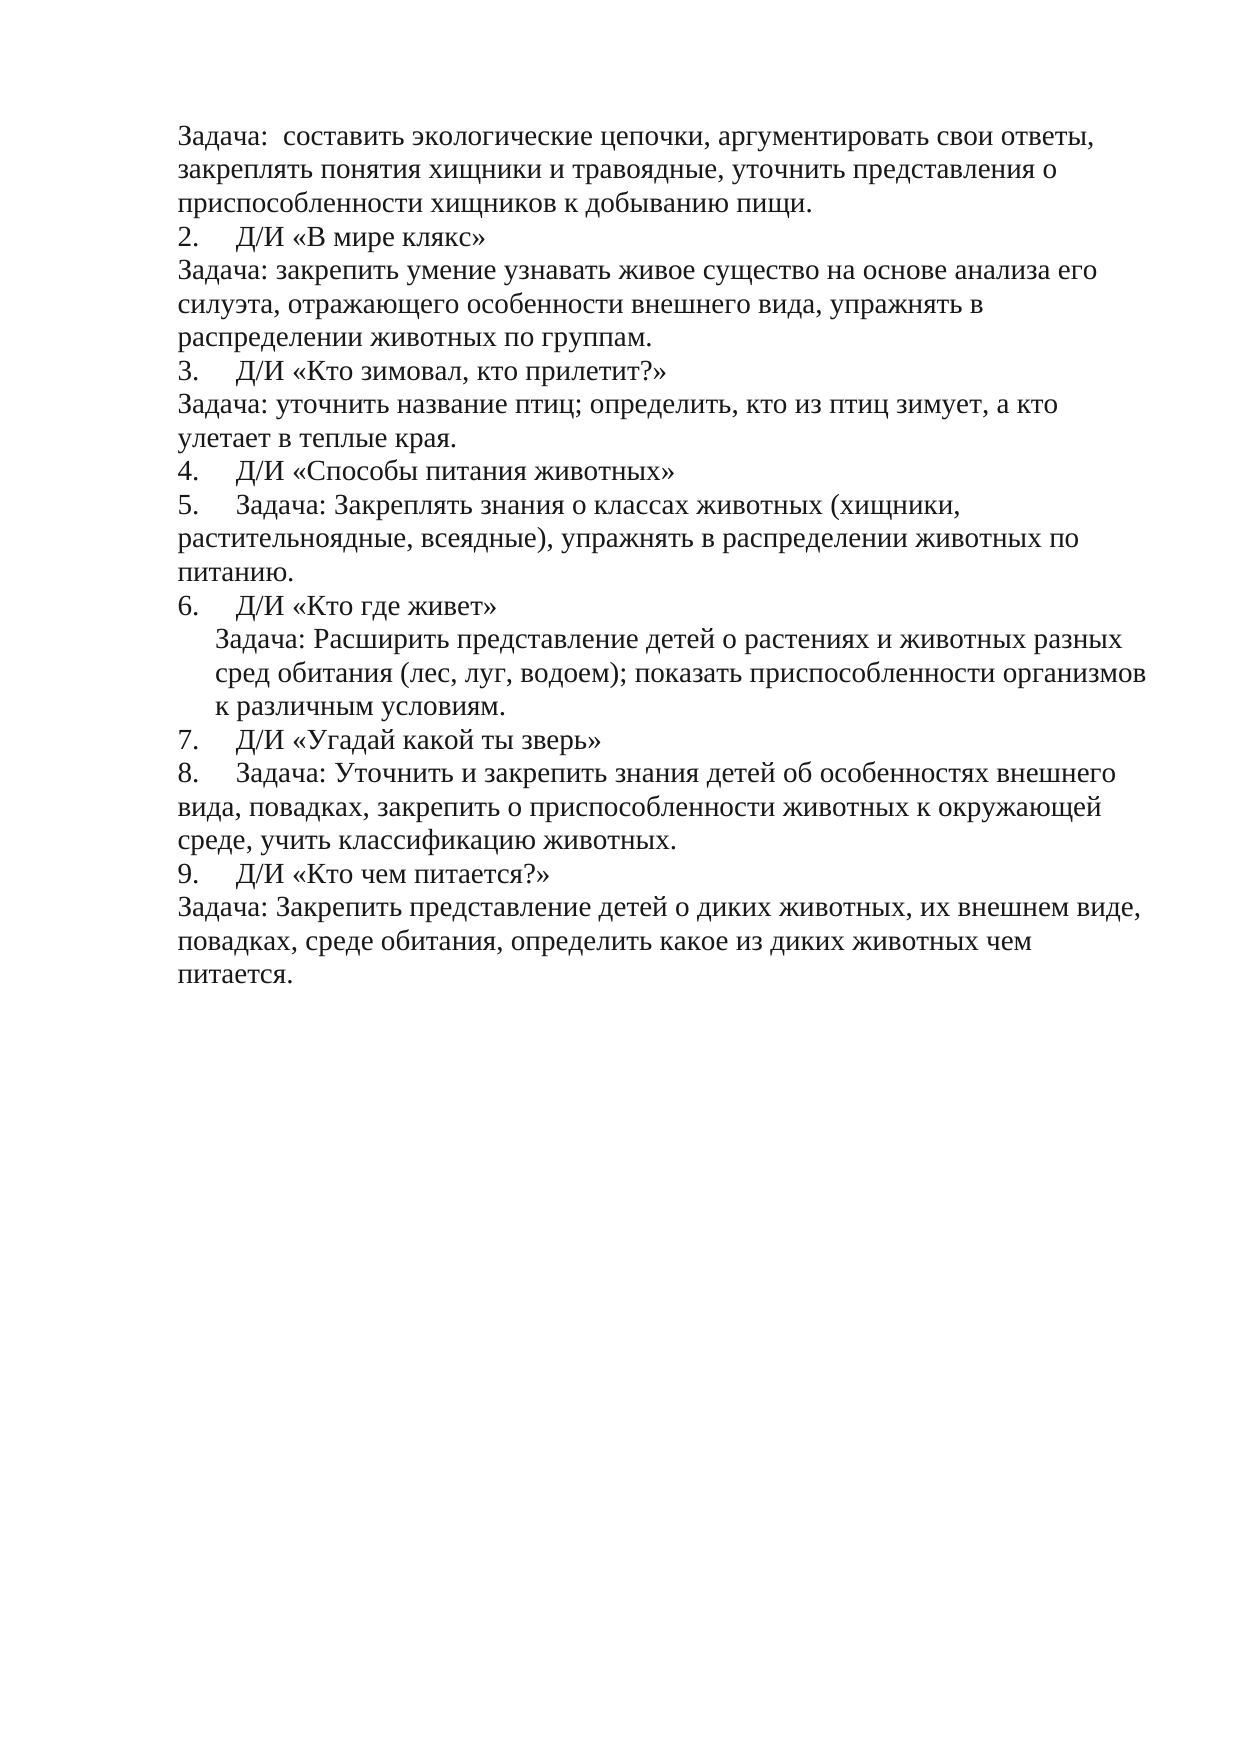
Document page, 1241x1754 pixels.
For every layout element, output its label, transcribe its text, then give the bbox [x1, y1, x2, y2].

text 5. Задача: Закреплять знания о классах животных (хищники, растительноядные, всеядные), упражнять в распределении животных по питанию. [177, 487, 1152, 588]
text 6. Д/И «Кто где живет» [177, 588, 1152, 621]
text 7. Д/И «Угадай какой ты зверь» [177, 722, 1152, 755]
text Задача: уточнить название птиц; определить, кто из птиц зимует, а кто улетает в теплые края. [177, 386, 1152, 453]
text 9. Д/И «Кто чем питается?» [177, 856, 1152, 889]
text 8. Задача: Уточнить и закрепить знания детей об особенностях внешнего вида, повадках, закрепить о приспособленности животных к окружающей среде, учить классификацию животных. [177, 755, 1152, 856]
text 3. Д/И «Кто зимовал, кто прилетит?» [177, 353, 1152, 386]
text 4. Д/И «Способы питания животных» [177, 453, 1152, 487]
text 2. Д/И «В мире клякс» [177, 219, 1152, 252]
text Задача: Расширить представление детей о растениях и животных разных сред обитания (лес, луг, водоем); показать приспособленности организмов к различным условиям. [215, 621, 1152, 722]
text Задача: составить экологические цепочки, аргументировать свои ответы, закреплять понятия хищники и травоядные, уточнить представления о приспособленности хищников к добыванию пищи. [177, 118, 1152, 219]
text Задача: Закрепить представление детей о диких животных, их внешнем виде, повадках, среде обитания, определить какое из диких животных чем питается. [177, 889, 1152, 990]
text Задача: закрепить умение узнавать живое существо на основе анализа его силуэта, отражающего особенности внешнего вида, упражнять в распределении животных по группам. [177, 252, 1152, 353]
